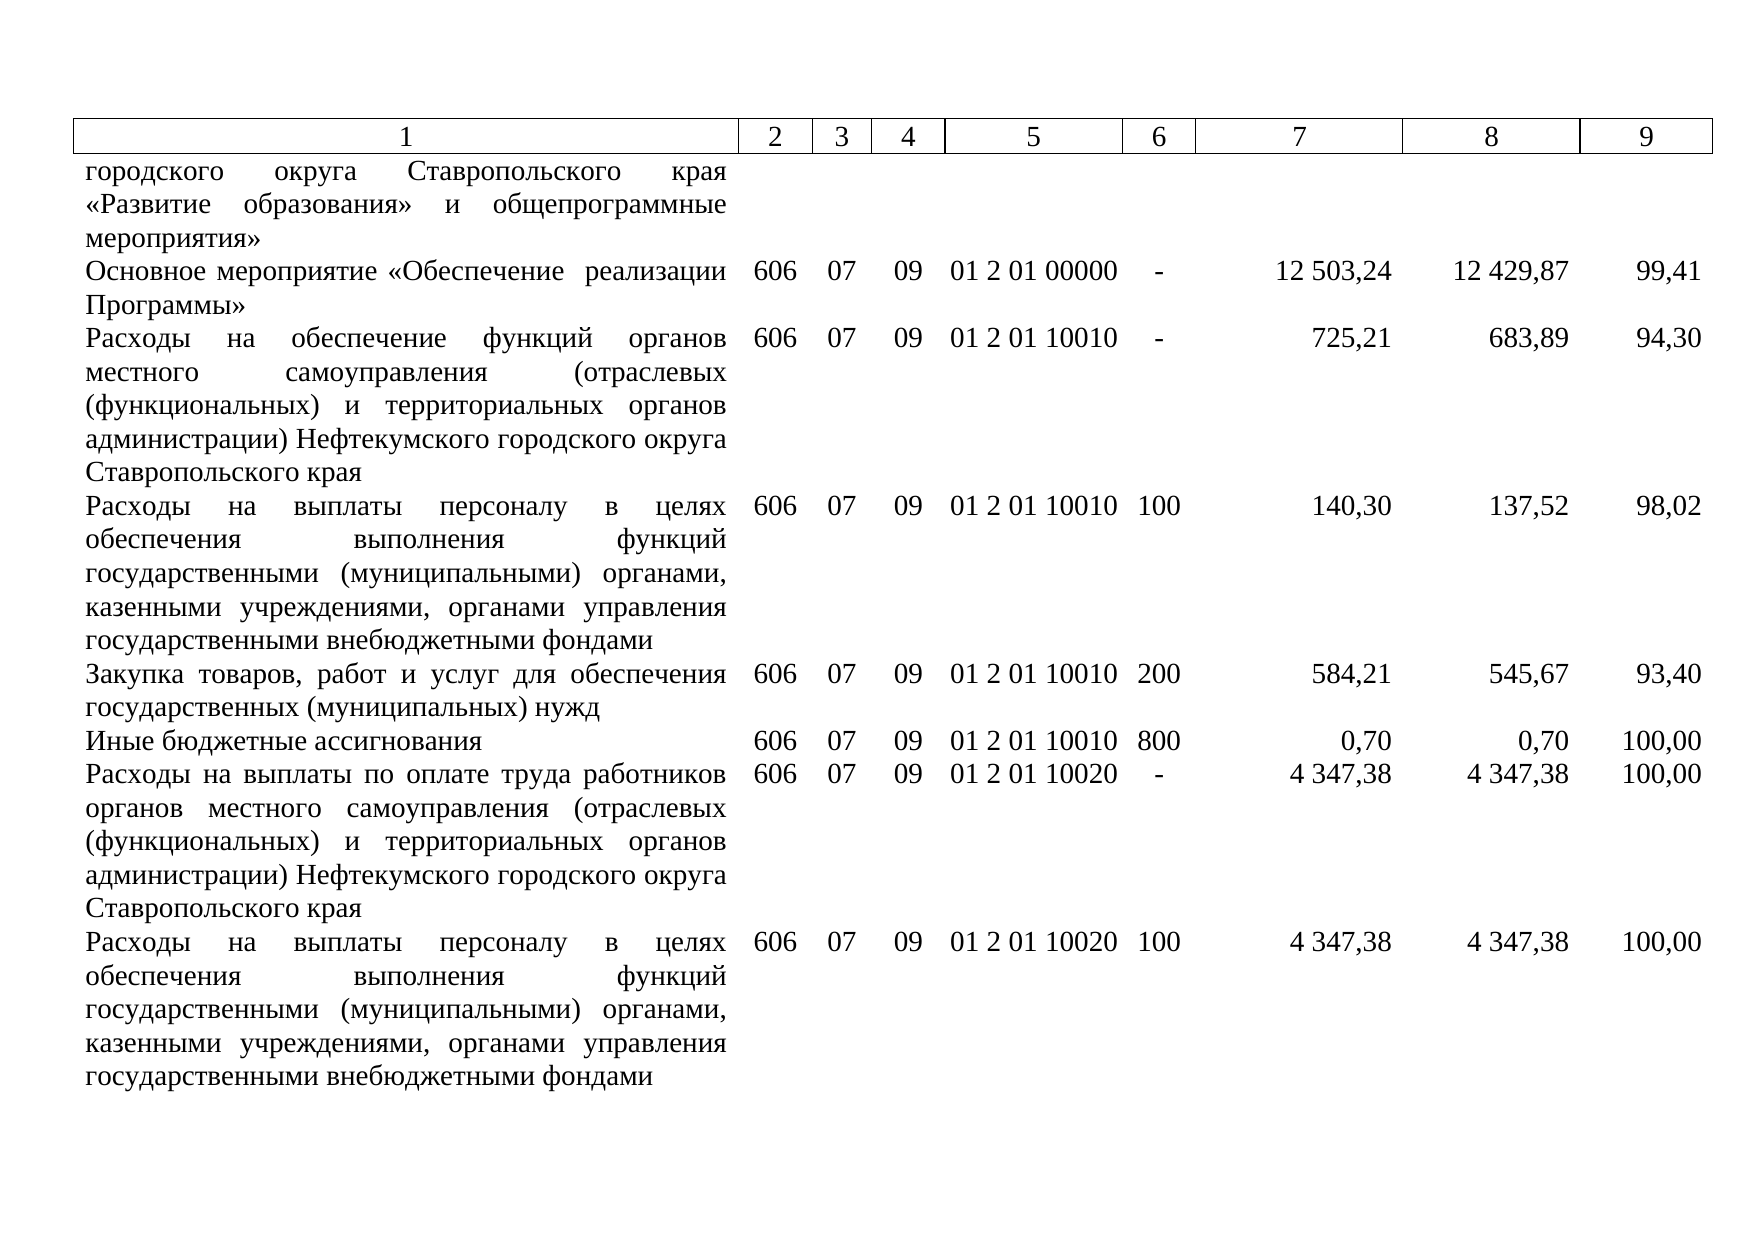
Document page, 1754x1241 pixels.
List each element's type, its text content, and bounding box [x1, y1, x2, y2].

table_header 5 [946, 119, 1122, 153]
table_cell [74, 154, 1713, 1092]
table_header 9 [1581, 119, 1712, 153]
table_header 2 [739, 119, 812, 153]
table_header 1 [74, 119, 738, 153]
table_header 3 [813, 119, 871, 153]
table_header 8 [1403, 119, 1579, 153]
table_header 7 [1196, 119, 1402, 153]
table_header 4 [872, 119, 944, 153]
table_header 6 [1123, 119, 1195, 153]
